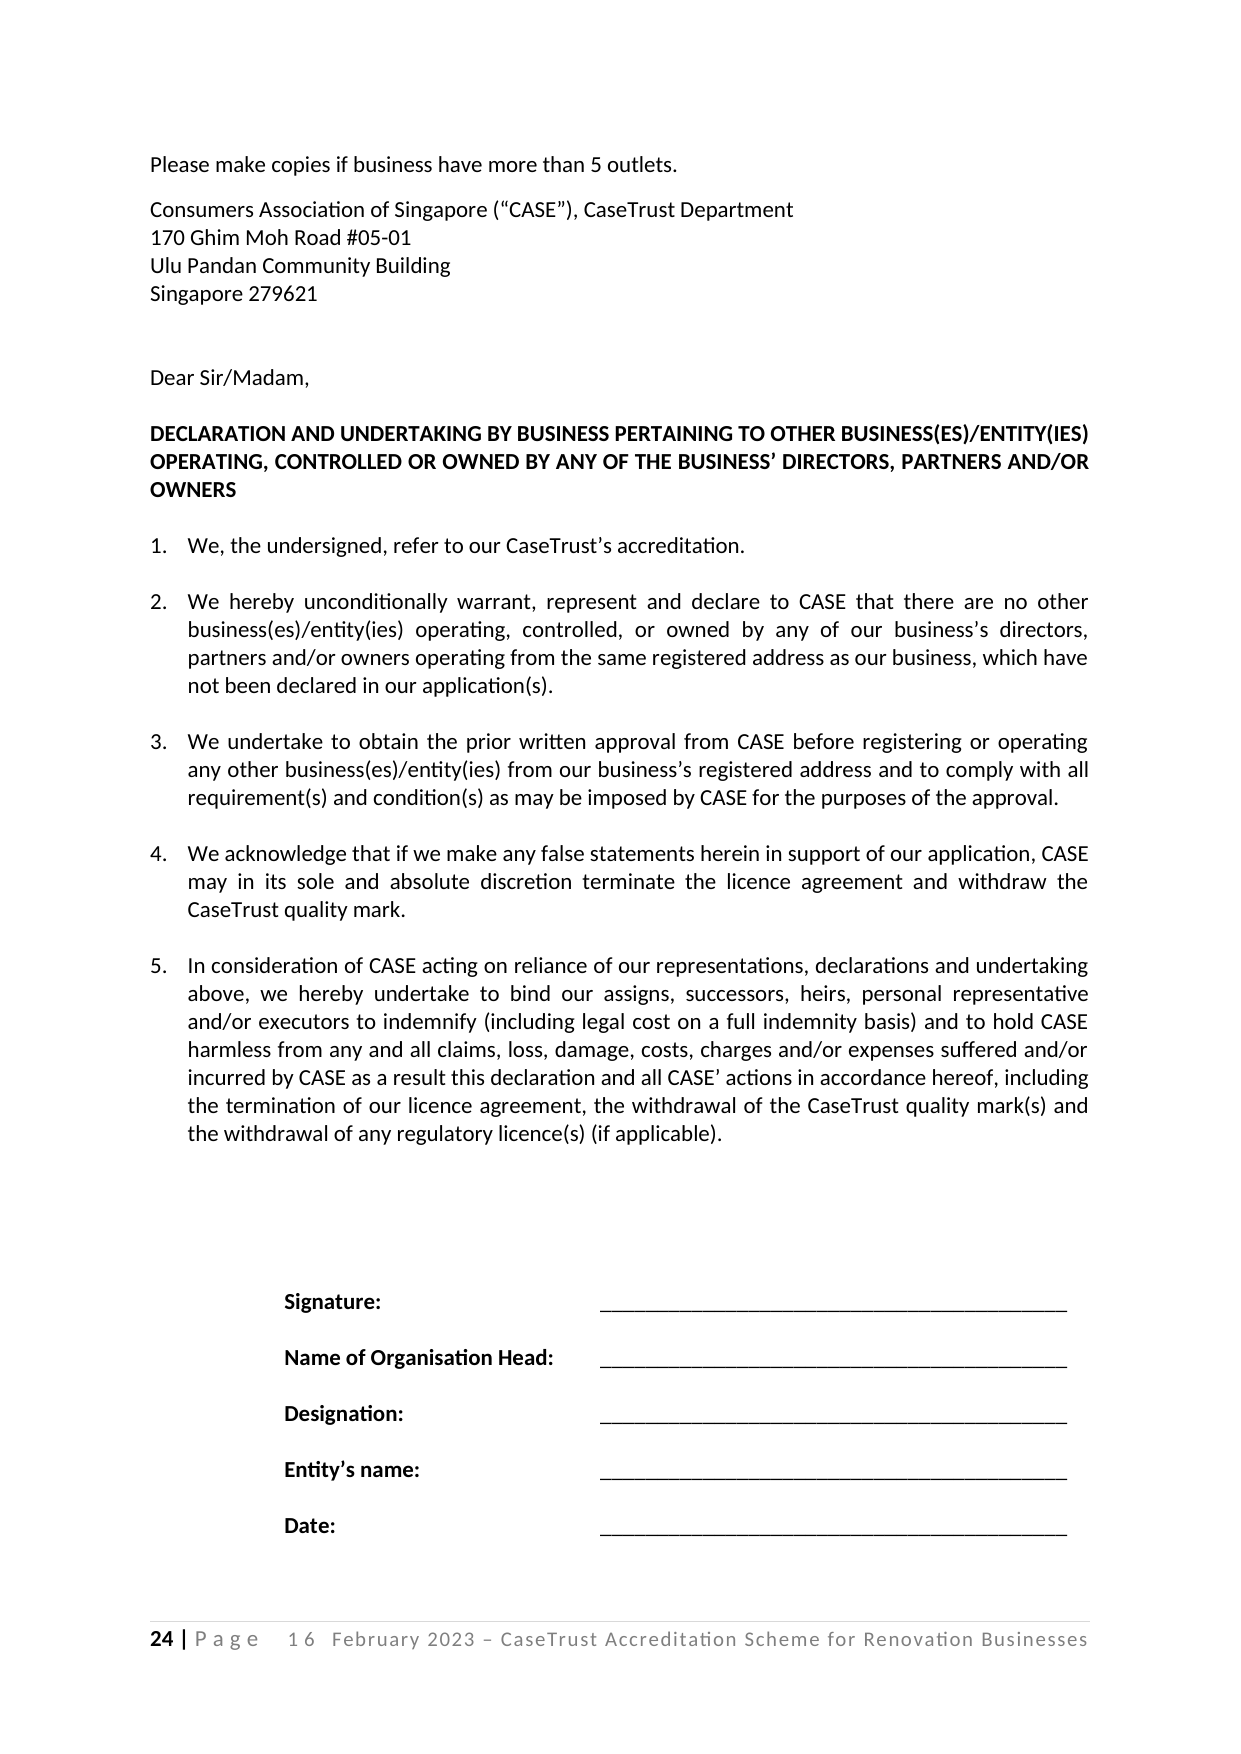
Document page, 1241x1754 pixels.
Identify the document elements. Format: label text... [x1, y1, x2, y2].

text DECLARATION AND UNDERTAKING BY BUSINESS PERTAINING TO OTHER BUSINESS(ES)/ENTITY(IES) OPERATING, CONTROLLED OR OWNED BY ANY OF THE BUSINESS’ DIRECTORS, PARTNERS AND/OR OWNERS [150, 419, 1090, 503]
text Singapore 279621 [150, 279, 1090, 307]
text Signature: _________________________________________ [209, 1287, 1090, 1316]
text Consumers Association of Singapore (“CASE”), CaseTrust Department [150, 195, 1090, 223]
list We hereby unconditionally warrant, represent and declare to CASE that there are no other business(es)/entity(ies) operating, controlled, or owned by any of our business’s directors, partners and/or owners operating from the same registered address as our business, which have not been declared in our application(s). [150, 587, 1090, 699]
text Ulu Pandan Community Building [150, 251, 1090, 279]
text Date: _________________________________________ [209, 1512, 1090, 1540]
list In consideration of CASE acting on reliance of our representations, declarations and undertaking above, we hereby undertake to bind our assigns, successors, heirs, personal representative and/or executors to indemnify (including legal cost on a full indemnity basis) and to hold CASE harmless from any and all claims, loss, damage, costs, charges and/or expenses suffered and/or incurred by CASE as a result this declaration and all CASE’ actions in accordance hereof, including the termination of our licence agreement, the withdrawal of the CaseTrust quality mark(s) and the withdrawal of any regulatory licence(s) (if applicable). [150, 951, 1090, 1147]
text Designation: _________________________________________ [209, 1399, 1090, 1428]
text 170 Ghim Moh Road #05-01 [150, 223, 1090, 251]
text Name of Organisation Head: _________________________________________ [209, 1343, 1090, 1372]
list We, the undersigned, refer to our CaseTrust’s accreditation. [150, 531, 1090, 559]
list We acknowledge that if we make any false statements herein in support of our application, CASE may in its sole and absolute discretion terminate the licence agreement and withdraw the CaseTrust quality mark. [150, 839, 1090, 923]
text Entity’s name: _________________________________________ [209, 1456, 1090, 1484]
text Dear Sir/Madam, [150, 363, 1090, 391]
text Please make copies if business have more than 5 outlets. [150, 150, 1090, 178]
list We undertake to obtain the prior written approval from CASE before registering or operating any other business(es)/entity(ies) from our business’s registered address and to comply with all requirement(s) and condition(s) as may be imposed by CASE for the purposes of the approval. [150, 727, 1090, 811]
